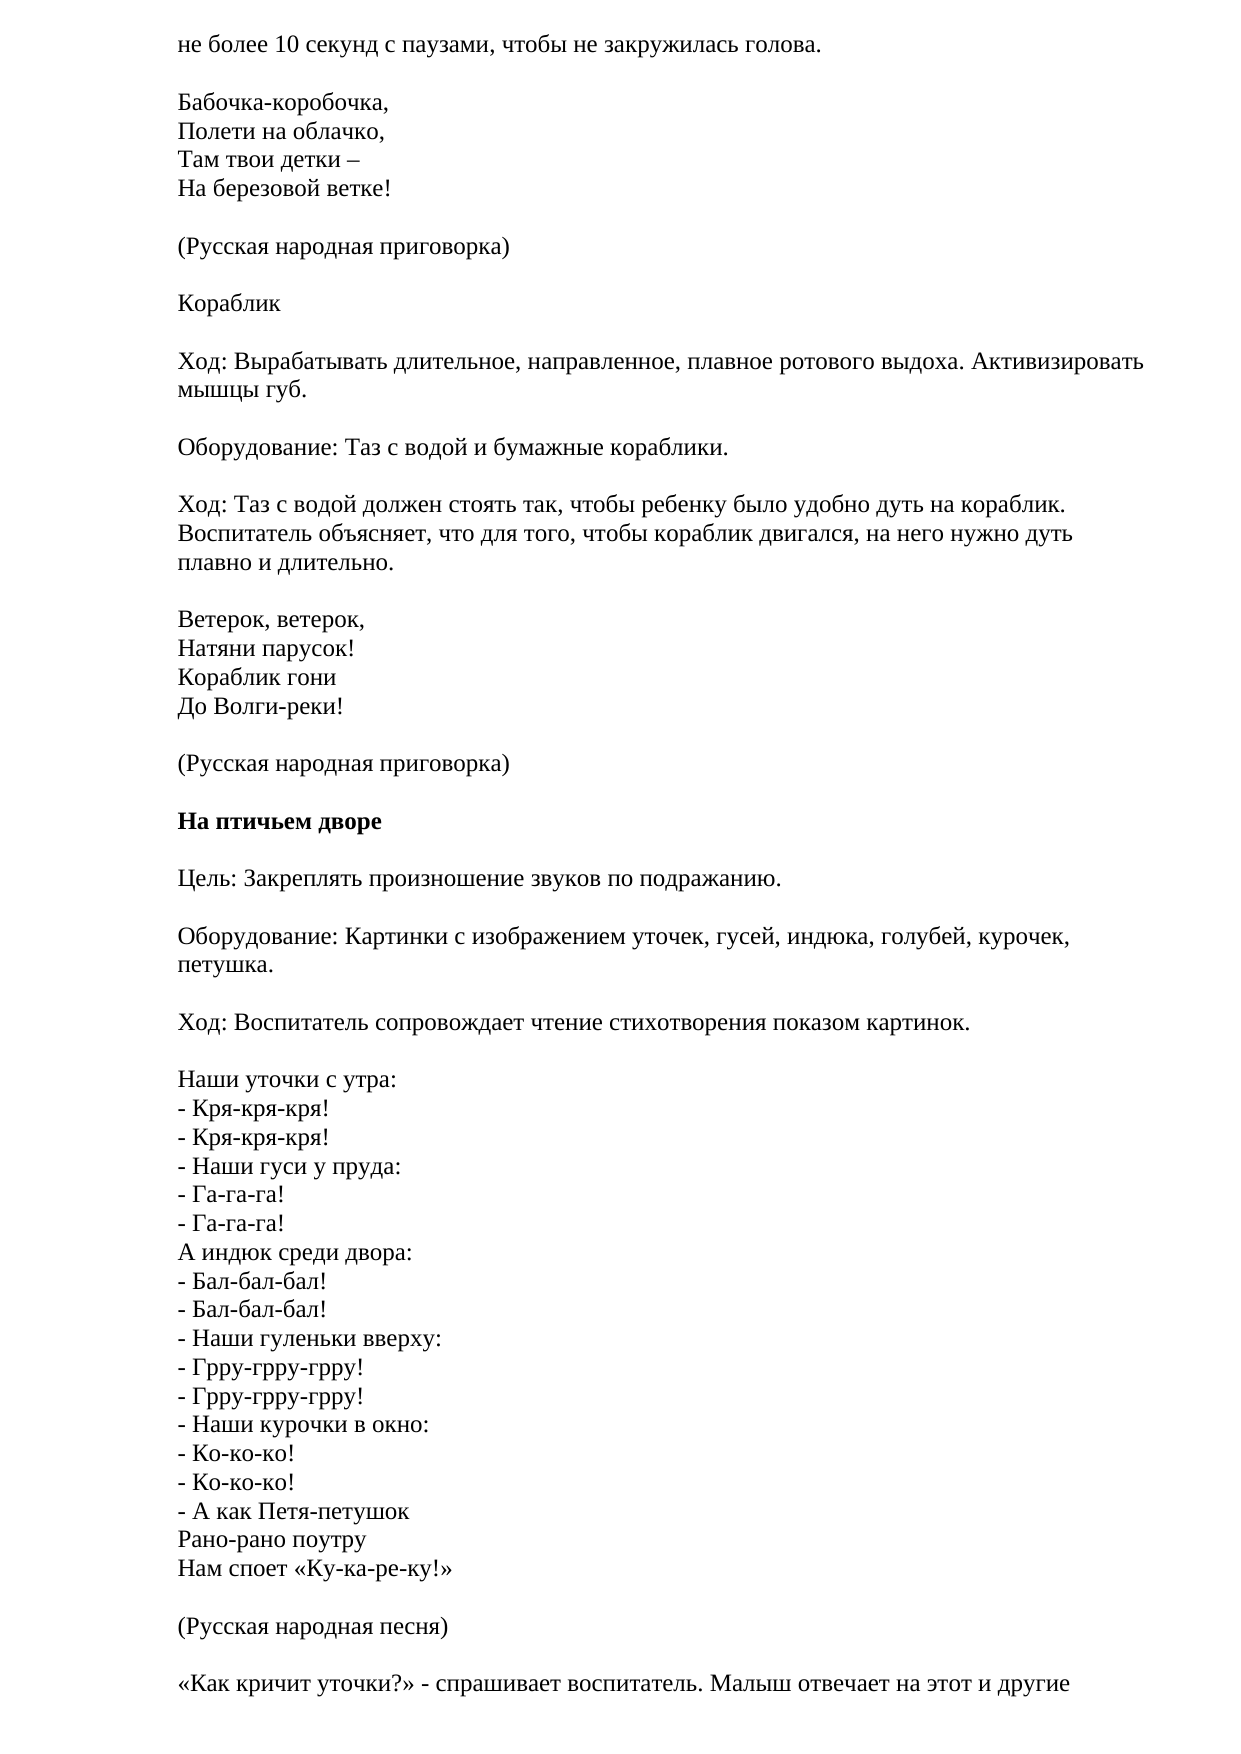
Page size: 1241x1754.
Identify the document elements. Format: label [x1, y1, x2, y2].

text [177, 29, 1152, 1697]
